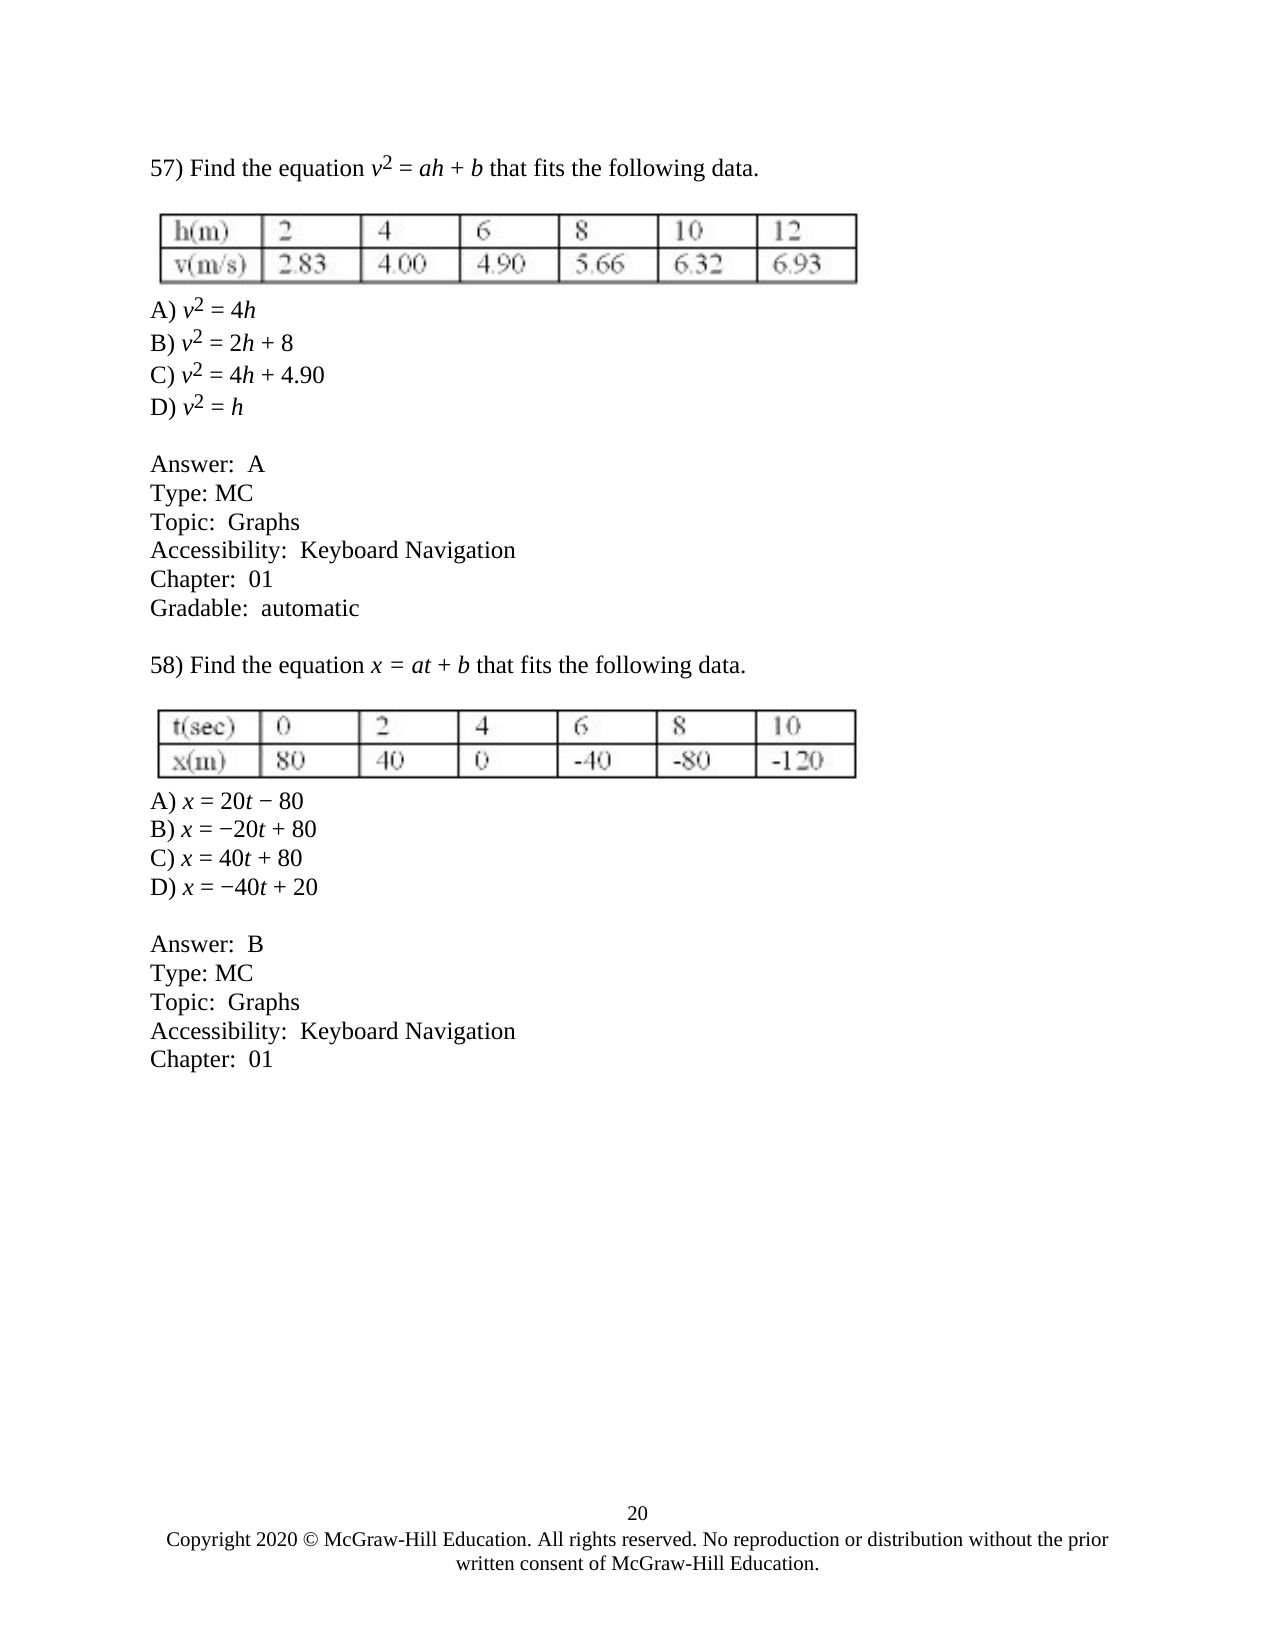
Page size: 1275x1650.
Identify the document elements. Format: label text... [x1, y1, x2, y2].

picture [156, 210, 862, 287]
text Chapter: 01 [150, 1044, 1125, 1073]
text Type: MC [150, 478, 1125, 507]
text C) v2 = 4h + 4.90 [150, 356, 1125, 388]
text Accessibility: Keyboard Navigation [150, 1016, 1125, 1044]
text Accessibility: Keyboard Navigation [150, 536, 1125, 564]
text Gradable: automatic [150, 593, 1125, 622]
text D) x = −40t + 20 [150, 872, 1125, 901]
text A) v2 = 4h [150, 292, 1125, 324]
text B) v2 = 2h + 8 [150, 324, 1125, 356]
text 57) Find the equation v2 = ah + b that fits the following data. [150, 150, 1125, 182]
text A) x = 20t − 80 [150, 786, 1125, 814]
text Answer: A [150, 449, 1125, 478]
text Answer: B [150, 929, 1125, 958]
text Topic: Graphs [150, 987, 1125, 1016]
text Chapter: 01 [150, 564, 1125, 593]
text D) v2 = h [150, 388, 1125, 421]
text C) x = 40t + 80 [150, 843, 1125, 872]
text Type: MC [150, 958, 1125, 987]
text B) x = −20t + 80 [150, 814, 1125, 843]
text 58) Find the equation x = at + b that fits the following data. [150, 651, 1125, 679]
text Topic: Graphs [150, 507, 1125, 536]
picture [156, 708, 859, 781]
